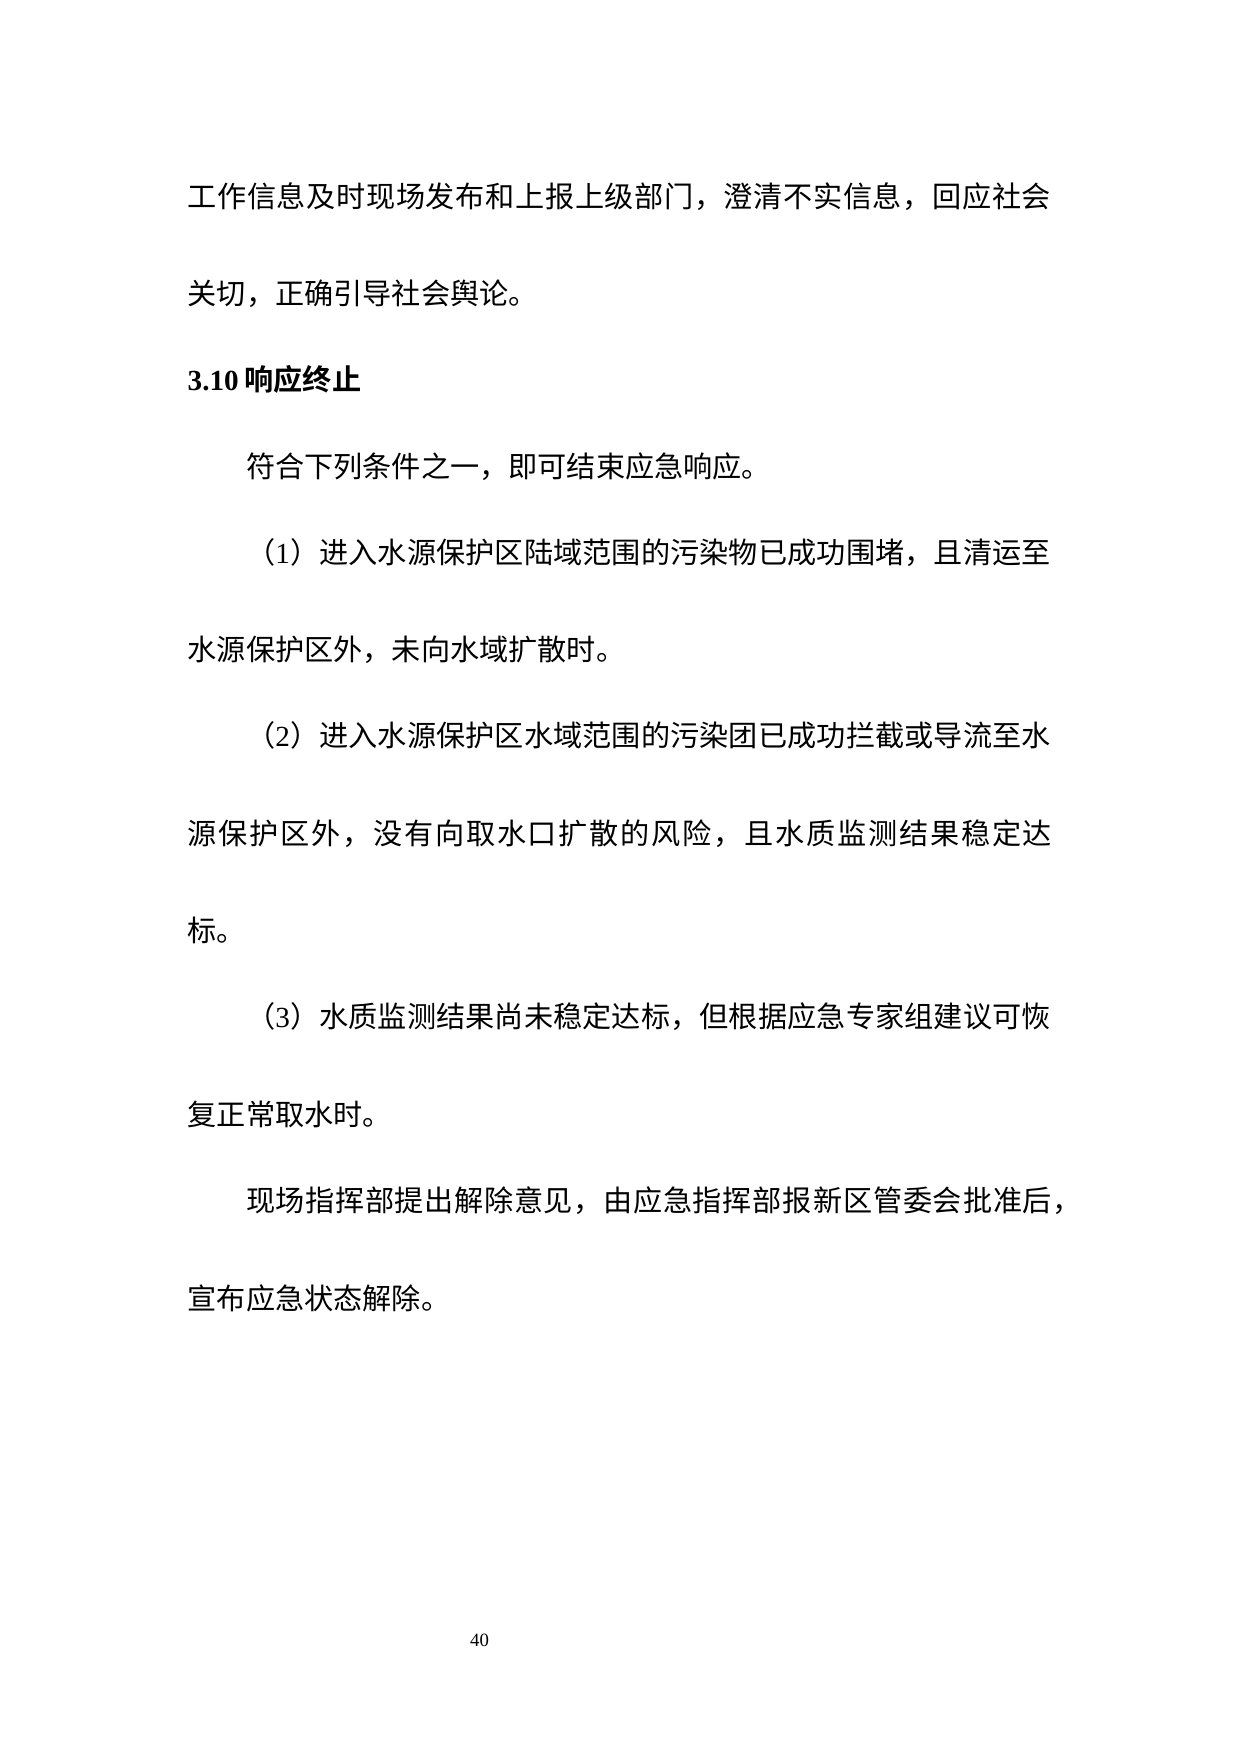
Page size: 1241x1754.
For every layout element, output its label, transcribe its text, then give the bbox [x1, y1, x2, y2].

text 3.10响应终止 [187, 346, 1053, 411]
text 符合下列条件之一，即可结束应急响应。 [187, 432, 1053, 497]
text 现场指挥部提出解除意见，由应急指挥部报新区管委会批准后，宣布应急状态解除。 [187, 1166, 1053, 1329]
text （1）进入水源保护区陆域范围的污染物已成功围堵，且清运至水源保护区外，未向水域扩散时。 [187, 518, 1053, 680]
text （3）水质监测结果尚未稳定达标，但根据应急专家组建议可恢复正常取水时。 [187, 983, 1053, 1145]
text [187, 162, 1053, 324]
text （2）进入水源保护区水域范围的污染团已成功拦截或导流至水源保护区外，没有向取水口扩散的风险，且水质监测结果稳定达标。 [187, 702, 1053, 962]
